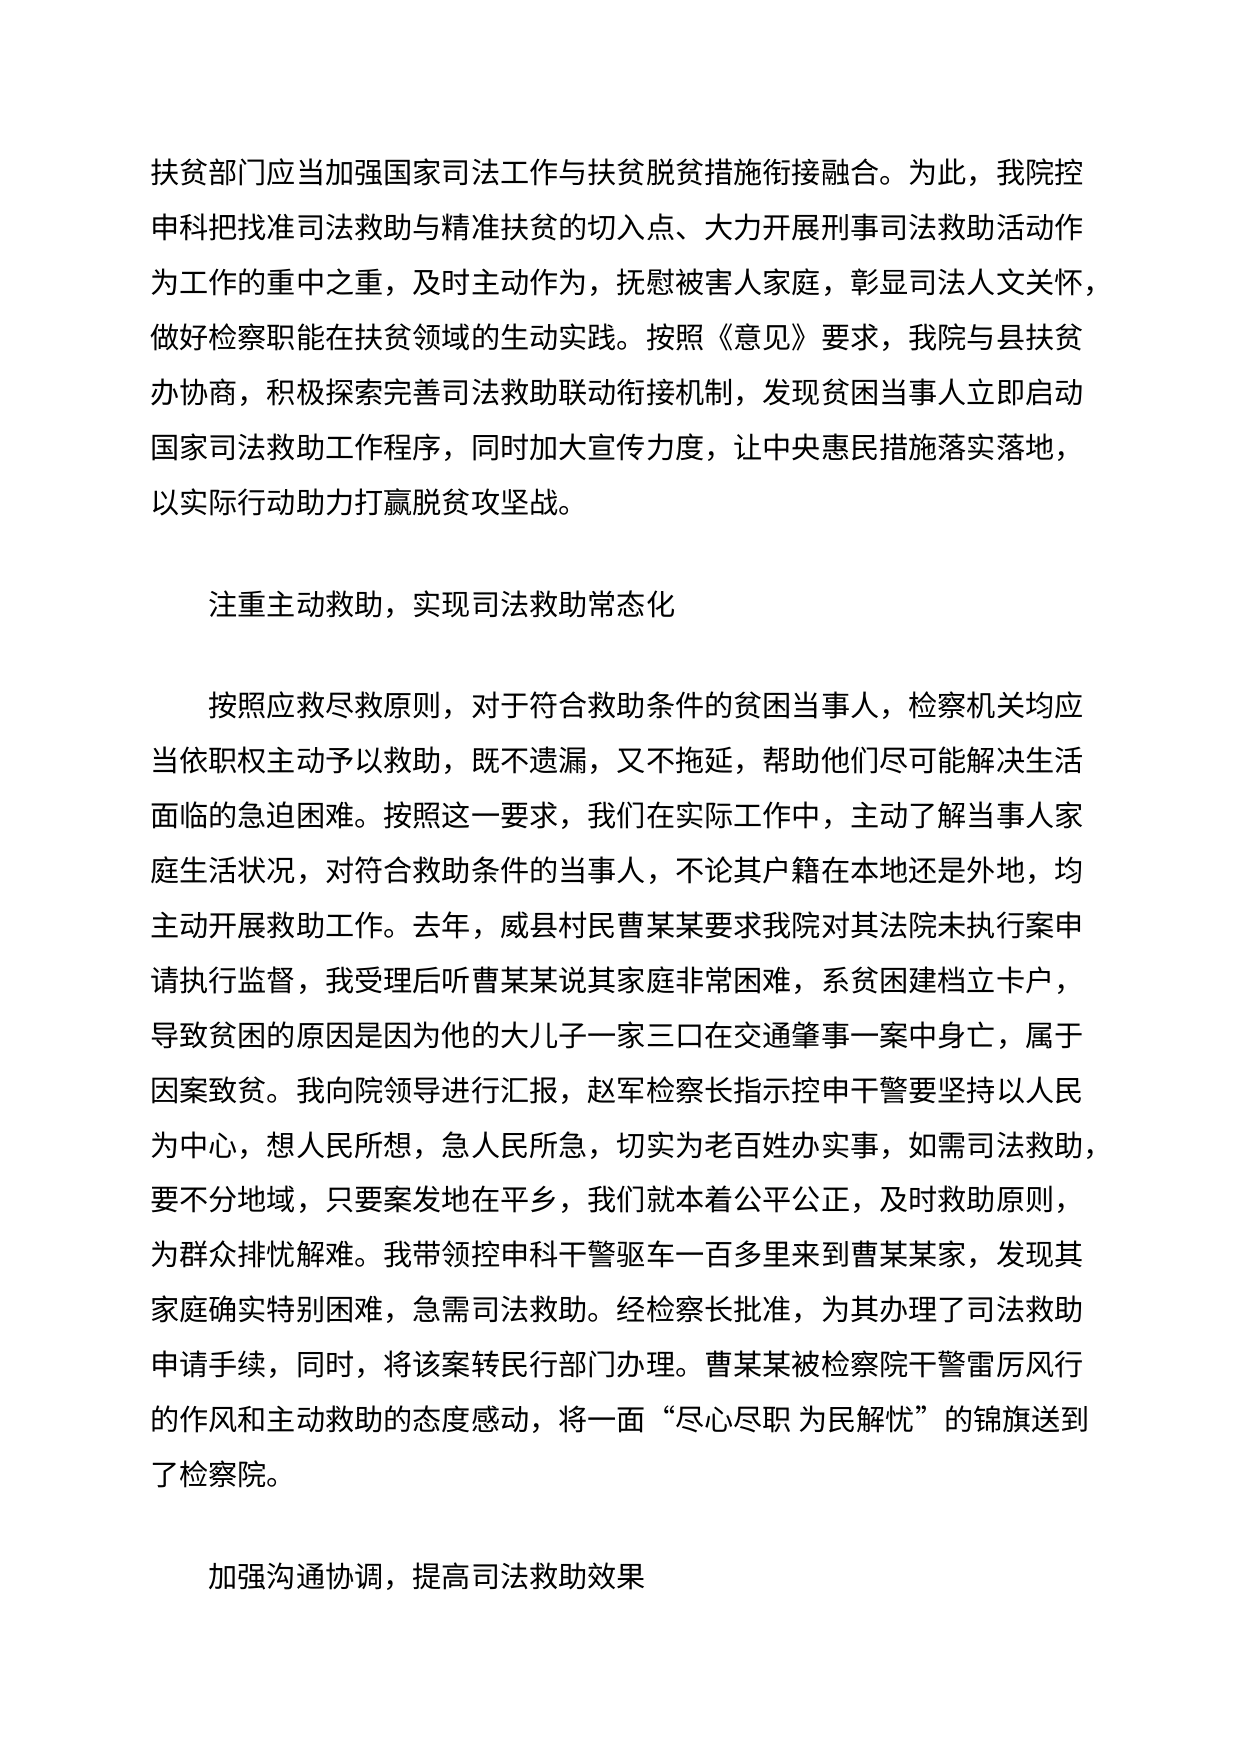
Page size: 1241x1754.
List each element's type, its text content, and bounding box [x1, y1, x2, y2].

text 注重主动救助，实现司法救助常态化 [150, 581, 1090, 623]
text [150, 150, 1090, 522]
text 按照应救尽救原则，对于符合救助条件的贫困当事人，检察机关均应当依职权主动予以救助，既不遗漏，又不拖延，帮助他们尽可能解决生活面临的急迫困难。按照这一要求，我们在实际工作中，主动了解当事人家庭生活状况，对符合救助条件的当事人，不论其户籍在本地还是外地，均主动开展救助工作。去年，威县村民曹某某要求我院对其法院未执行案申请执行监督，我受理后听曹某某说其家庭非常困难，系贫困建档立卡户，导致贫困的原因是因为他的大儿子一家三口在交通肇事一案中身亡，属于因案致贫。我向院领导进行汇报，赵军检察长指示控申干警要坚持以人民为中心，想人民所想，急人民所急，切实为老百姓办实事，如需司法救助，要不分地域，只要案发地在平乡，我们就本着公平公正，及时救助原则，为群众排忧解难。我带领控申科干警驱车一百多里来到曹某某家，发现其家庭确实特别困难，急需司法救助。经检察长批准，为其办理了司法救助申请手续，同时，将该案转民行部门办理。曹某某被检察院干警雷厉风行的作风和主动救助的态度感动，将一面“尽心尽职 为民解忧”的锦旗送到了检察院。 [150, 683, 1090, 1494]
text 加强沟通协调，提高司法救助效果 [150, 1553, 1090, 1596]
